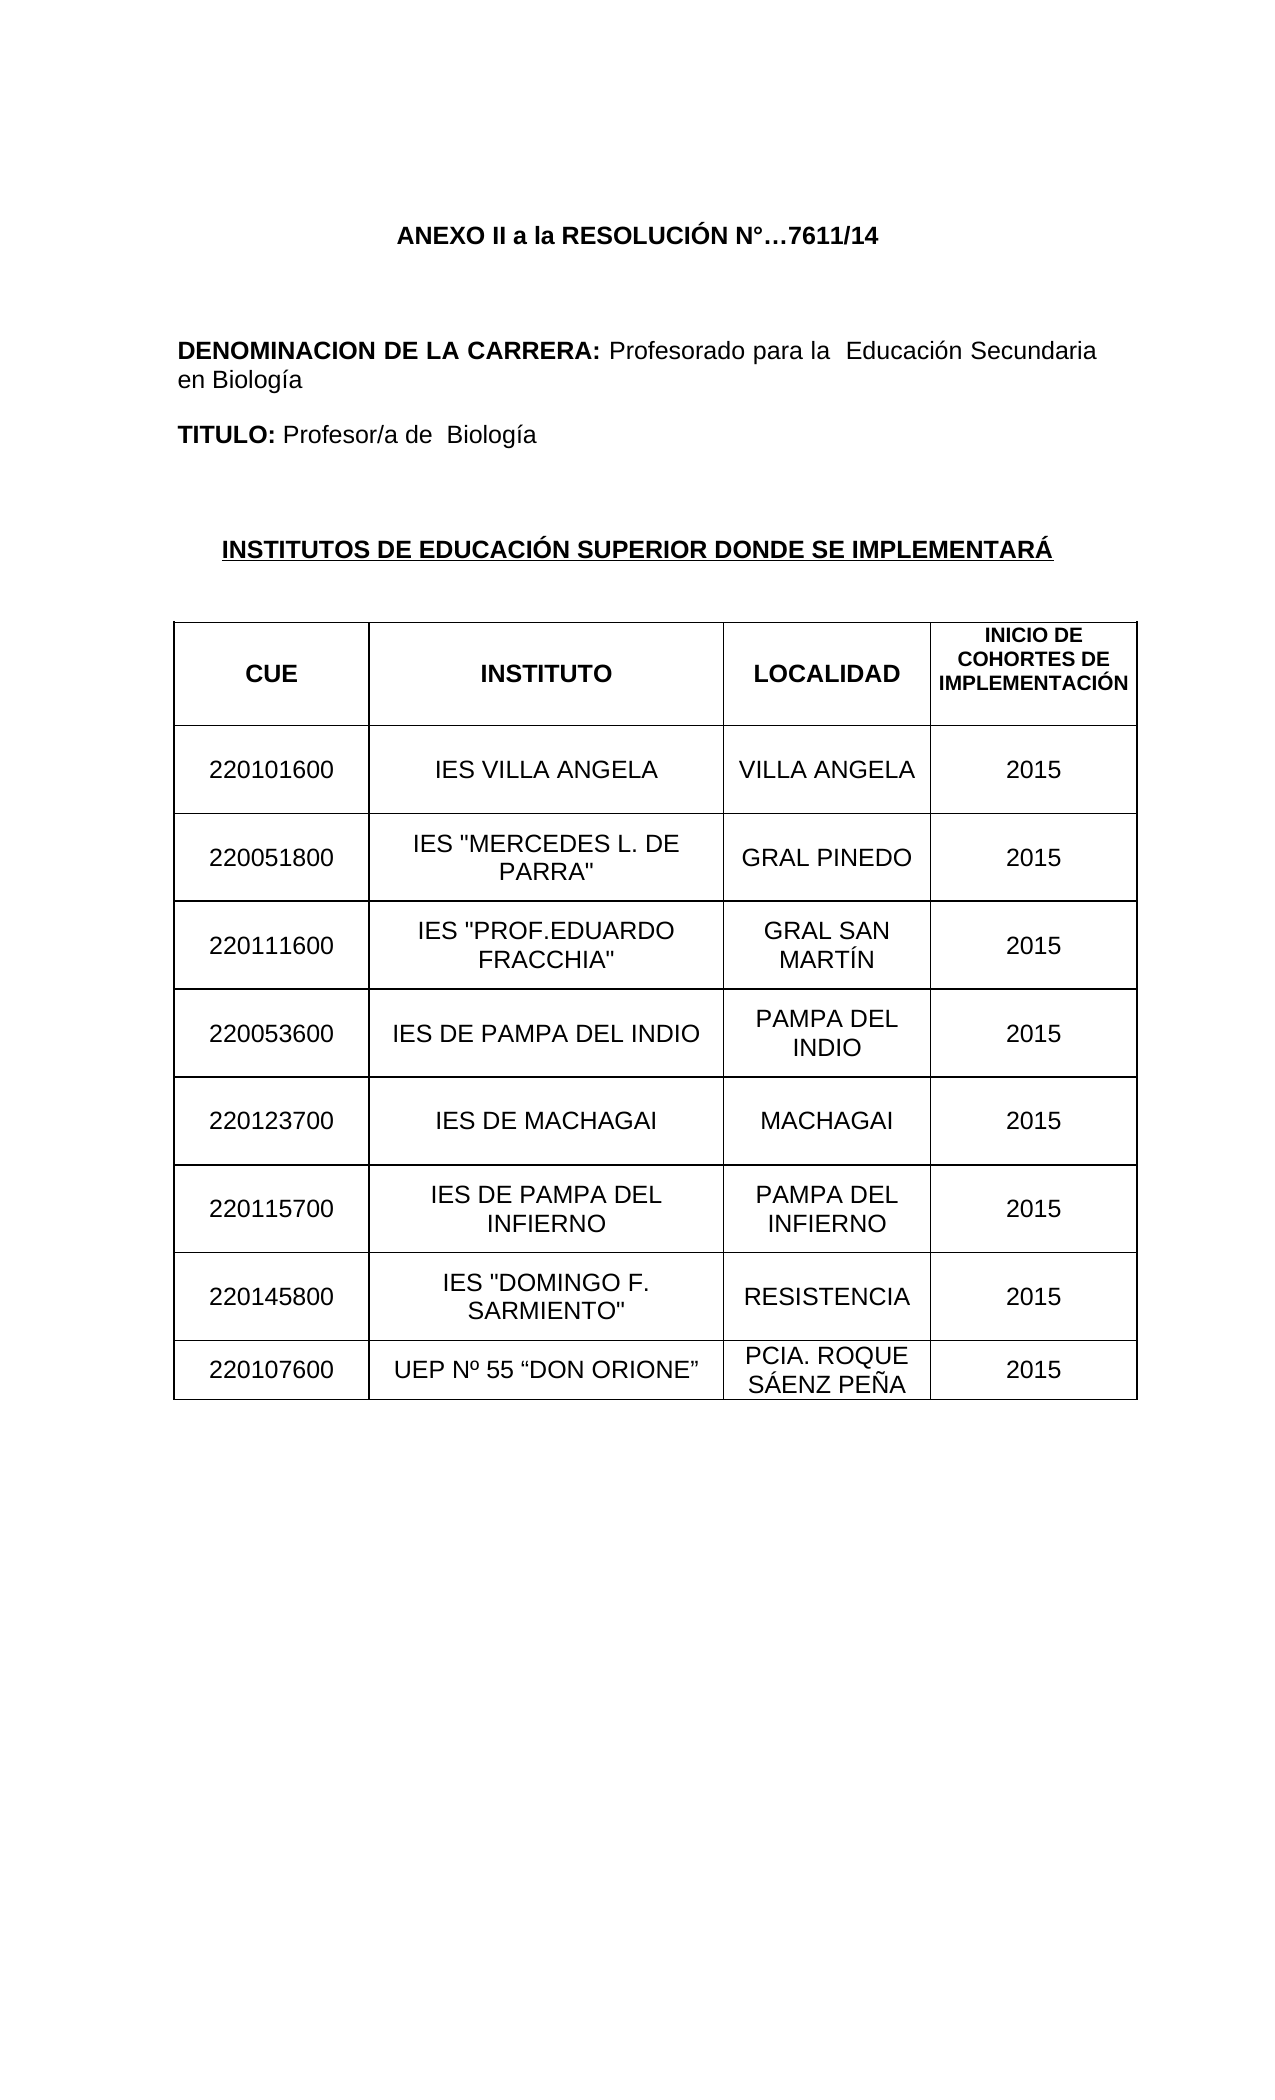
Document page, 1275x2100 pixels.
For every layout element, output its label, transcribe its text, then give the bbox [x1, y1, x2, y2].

text ANEXO II a la RESOLUCIÓN N°…7611/14 [177, 221, 1098, 250]
table_cell IES DE PAMPA DEL INFIERNO [370, 1166, 723, 1252]
table_cell 220053600 [175, 990, 368, 1076]
table_cell 220051800 [175, 814, 368, 900]
table_cell 220107600 [175, 1341, 368, 1398]
table_cell PCIA. ROQUE SÁENZ PEÑA [724, 1341, 930, 1398]
table_header CUE [175, 623, 368, 695]
table_cell PAMPA DEL INDIO [724, 990, 930, 1076]
table_header INSTITUTO [370, 623, 723, 695]
table_cell [175, 695, 368, 725]
table_cell 2015 [931, 1253, 1136, 1339]
subtitle TITULO: Profesor/a de Biología [177, 420, 1098, 449]
table_cell MACHAGAI [724, 1078, 930, 1164]
table_cell 220101600 [175, 726, 368, 813]
table_cell 2015 [931, 814, 1136, 900]
table_cell [931, 695, 1136, 725]
table_cell 2015 [931, 990, 1136, 1076]
table_cell 2015 [931, 726, 1136, 813]
table_cell 2015 [931, 1166, 1136, 1252]
table_cell IES "MERCEDES L. DE PARRA" [370, 814, 723, 900]
table_cell 220111600 [175, 902, 368, 988]
table_cell PAMPA DEL INFIERNO [724, 1166, 930, 1252]
table_cell UEP Nº 55 “DON ORIONE” [370, 1341, 723, 1398]
table_cell 220123700 [175, 1078, 368, 1164]
table_cell GRAL PINEDO [724, 814, 930, 900]
table_cell IES "PROF.EDUARDO FRACCHIA" [370, 902, 723, 988]
text INSTITUTOS DE EDUCACIÓN SUPERIOR DONDE SE IMPLEMENTARÁ [177, 535, 1098, 564]
table_cell RESISTENCIA [724, 1253, 930, 1339]
table_cell IES VILLA ANGELA [370, 726, 723, 813]
table_cell [724, 695, 930, 725]
table_cell 2015 [931, 1341, 1136, 1398]
table_cell IES DE PAMPA DEL INDIO [370, 990, 723, 1076]
table_cell IES "DOMINGO F. SARMIENTO" [370, 1253, 723, 1339]
table_cell [370, 695, 723, 725]
table_header INICIO DE COHORTES DE IMPLEMENTACIÓN [931, 623, 1136, 695]
table_cell 220145800 [175, 1253, 368, 1339]
table_cell IES DE MACHAGAI [370, 1078, 723, 1164]
table_cell GRAL SAN MARTÍN [724, 902, 930, 988]
table_cell 2015 [931, 1078, 1136, 1164]
table_cell 220115700 [175, 1166, 368, 1252]
table_cell VILLA ANGELA [724, 726, 930, 813]
subtitle DENOMINACION DE LA CARRERA: Profesorado para la Educación Secundaria en Biología [177, 336, 1098, 394]
table_header LOCALIDAD [724, 623, 930, 695]
table_cell 2015 [931, 902, 1136, 988]
